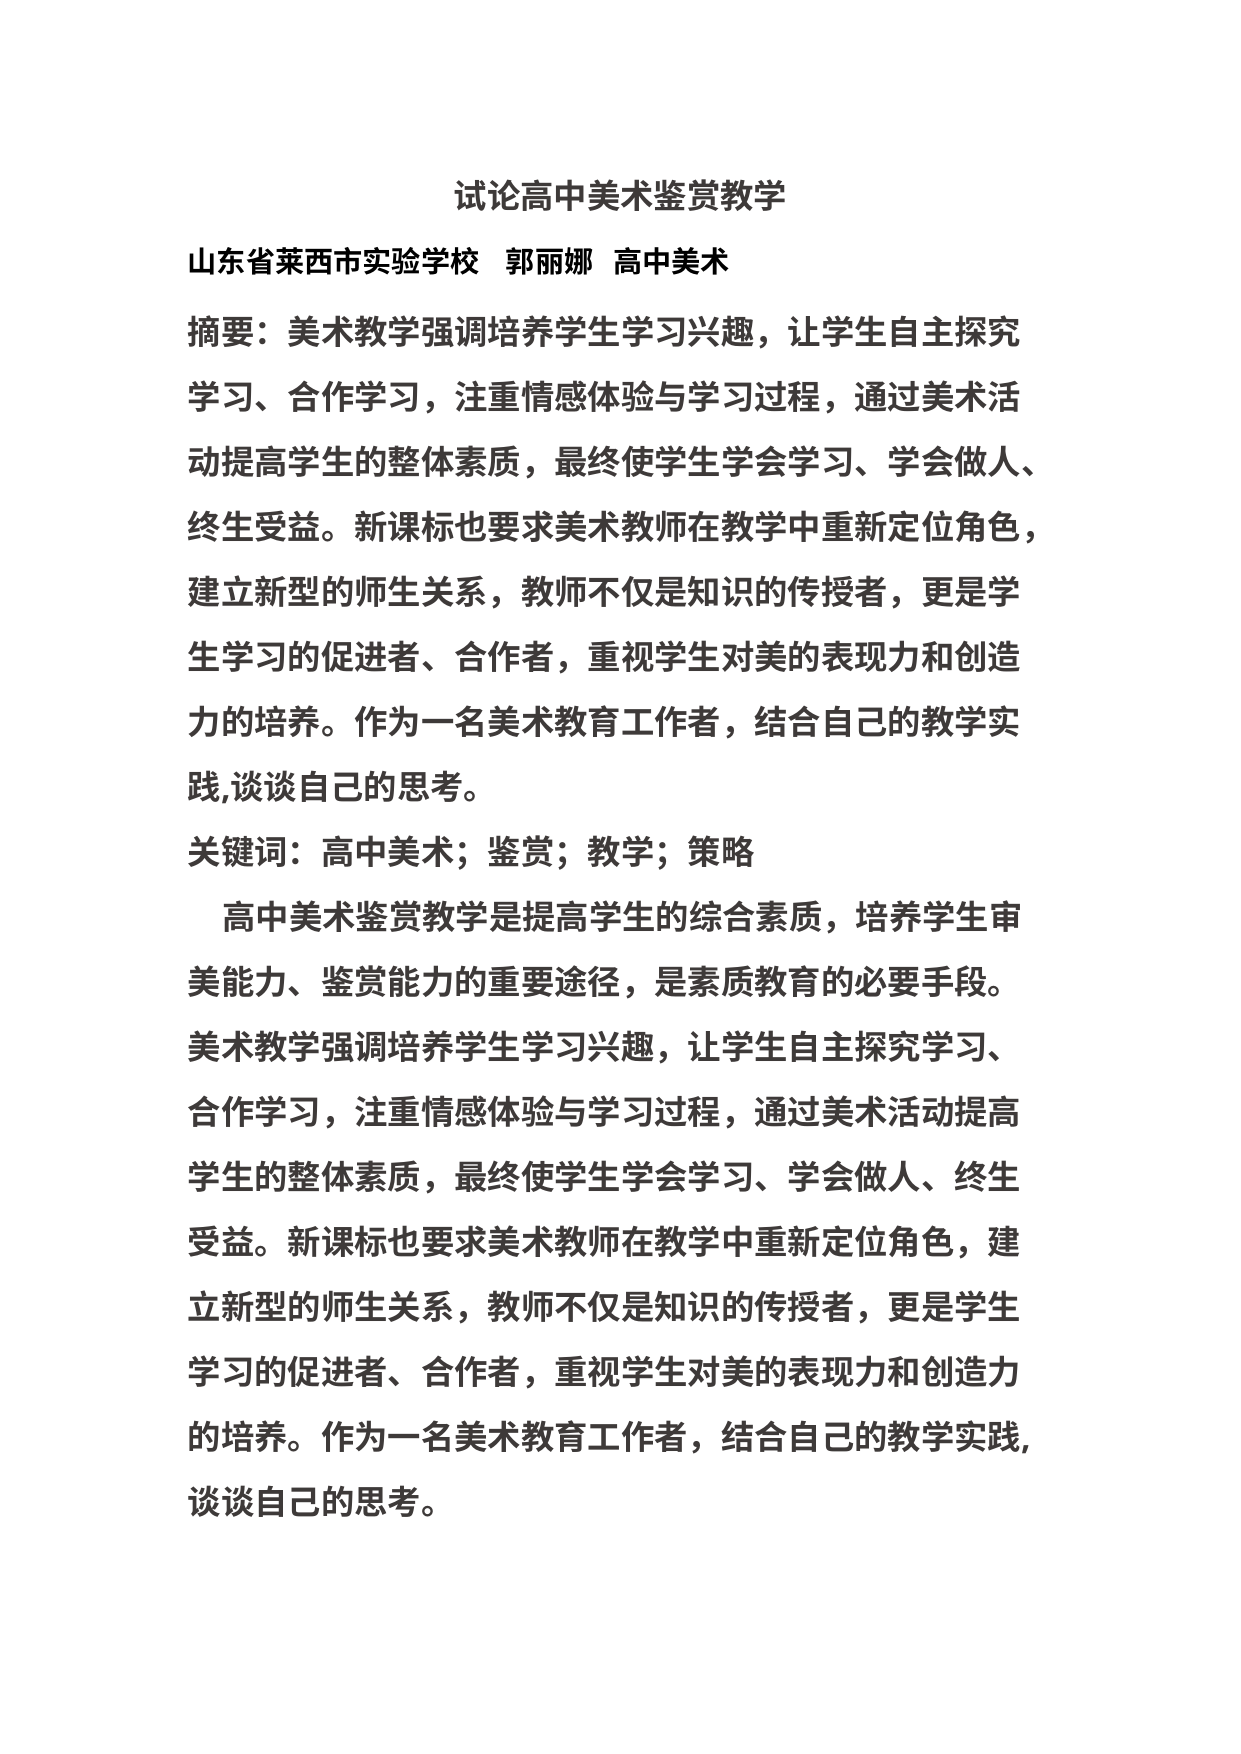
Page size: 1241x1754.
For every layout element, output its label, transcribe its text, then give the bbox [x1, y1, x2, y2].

text 试论高中美术鉴赏教学 [187, 162, 1053, 227]
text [187, 297, 1053, 1532]
text 山东省莱西市实验学校 郭丽娜 高中美术 [187, 227, 1053, 292]
